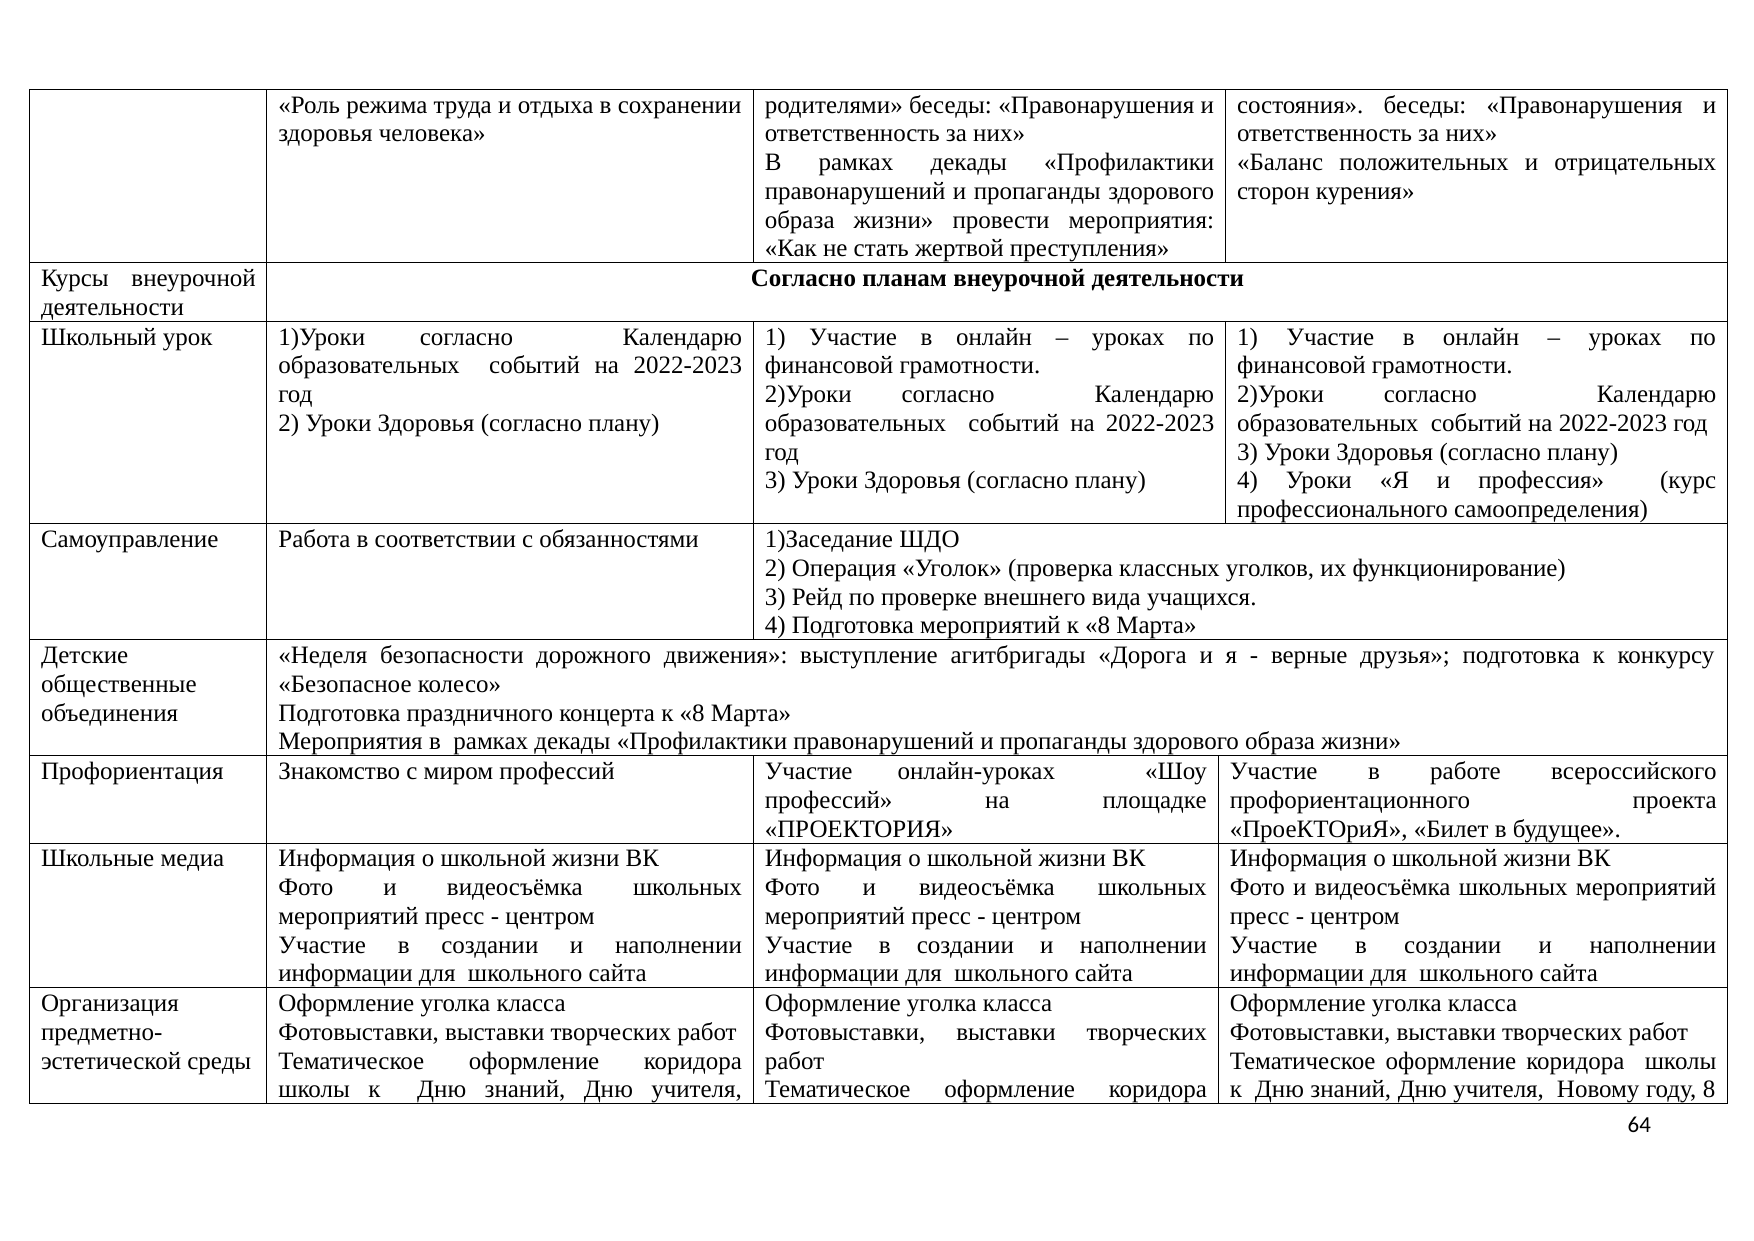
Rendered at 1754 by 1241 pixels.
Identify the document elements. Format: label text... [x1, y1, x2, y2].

table_cell Согласно планам внеурочной деятельности [267, 263, 1727, 321]
table_cell Курсы внеурочной деятельности [30, 263, 266, 321]
table_cell Участие в работе всероссийского профориентационного проекта «ПроеКТОриЯ», «Билет в будущее». [1219, 756, 1727, 842]
table_cell Детские общественные объединения [30, 640, 266, 755]
table_cell Информация о школьной жизни ВК Фото и видеосъёмка школьных мероприятий пресс - центром Участие в создании и наполнении информации для школьного сайта [267, 844, 753, 987]
table_cell 1) Участие в онлайн – уроках по финансовой грамотности. 2)Уроки согласно Календарю образовательных событий на 2022-2023 год 3) Уроки Здоровья (согласно плану) [754, 322, 1225, 523]
table_cell 1) Участие в онлайн – уроках по финансовой грамотности. 2)Уроки согласно Календарю образовательных событий на 2022-2023 год 3) Уроки Здоровья (согласно плану) 4) Уроки «Я и профессия» (курс профессионального самоопределения) [1226, 322, 1727, 523]
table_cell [30, 90, 266, 262]
table_cell Информация о школьной жизни ВК Фото и видеосъёмка школьных мероприятий пресс - центром Участие в создании и наполнении информации для школьного сайта [754, 844, 1218, 987]
table_cell Самоуправление [30, 524, 266, 639]
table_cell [1219, 988, 1727, 1103]
table_cell «Неделя безопасности дорожного движения»: выступление агитбригады «Дорога и я - верные друзья»; подготовка к конкурсу «Безопасное колесо» Подготовка праздничного концерта к «8 Марта» Мероприятия в рамках декады «Профилактики правонарушений и пропаганды здорового образа жизни» [267, 640, 1727, 755]
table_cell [754, 90, 1225, 262]
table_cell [267, 988, 753, 1103]
table_cell 1)Уроки согласно Календарю образовательных событий на 2022-2023 год 2) Уроки Здоровья (согласно плану) [267, 322, 753, 523]
table_cell Участие онлайн-уроках «Шоу профессий» на площадке «ПРОЕКТОРИЯ» [754, 756, 1218, 842]
table_cell Профориентация [30, 756, 266, 842]
table_cell Школьные медиа [30, 844, 266, 987]
table_cell Знакомство с миром профессий [267, 756, 753, 842]
table_cell 1)Заседание ШДО 2) Операция «Уголок» (проверка классных уголков, их функционирование) 3) Рейд по проверке внешнего вида учащихся. 4) Подготовка мероприятий к «8 Марта» [754, 524, 1727, 639]
table_cell Школьный урок [30, 322, 266, 523]
table_cell Информация о школьной жизни ВК Фото и видеосъёмка школьных мероприятий пресс - центром Участие в создании и наполнении информации для школьного сайта [1219, 844, 1727, 987]
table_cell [754, 988, 1218, 1103]
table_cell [267, 90, 753, 262]
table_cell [1226, 90, 1727, 262]
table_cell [30, 988, 266, 1103]
table_cell Работа в соответствии с обязанностями [267, 524, 753, 639]
